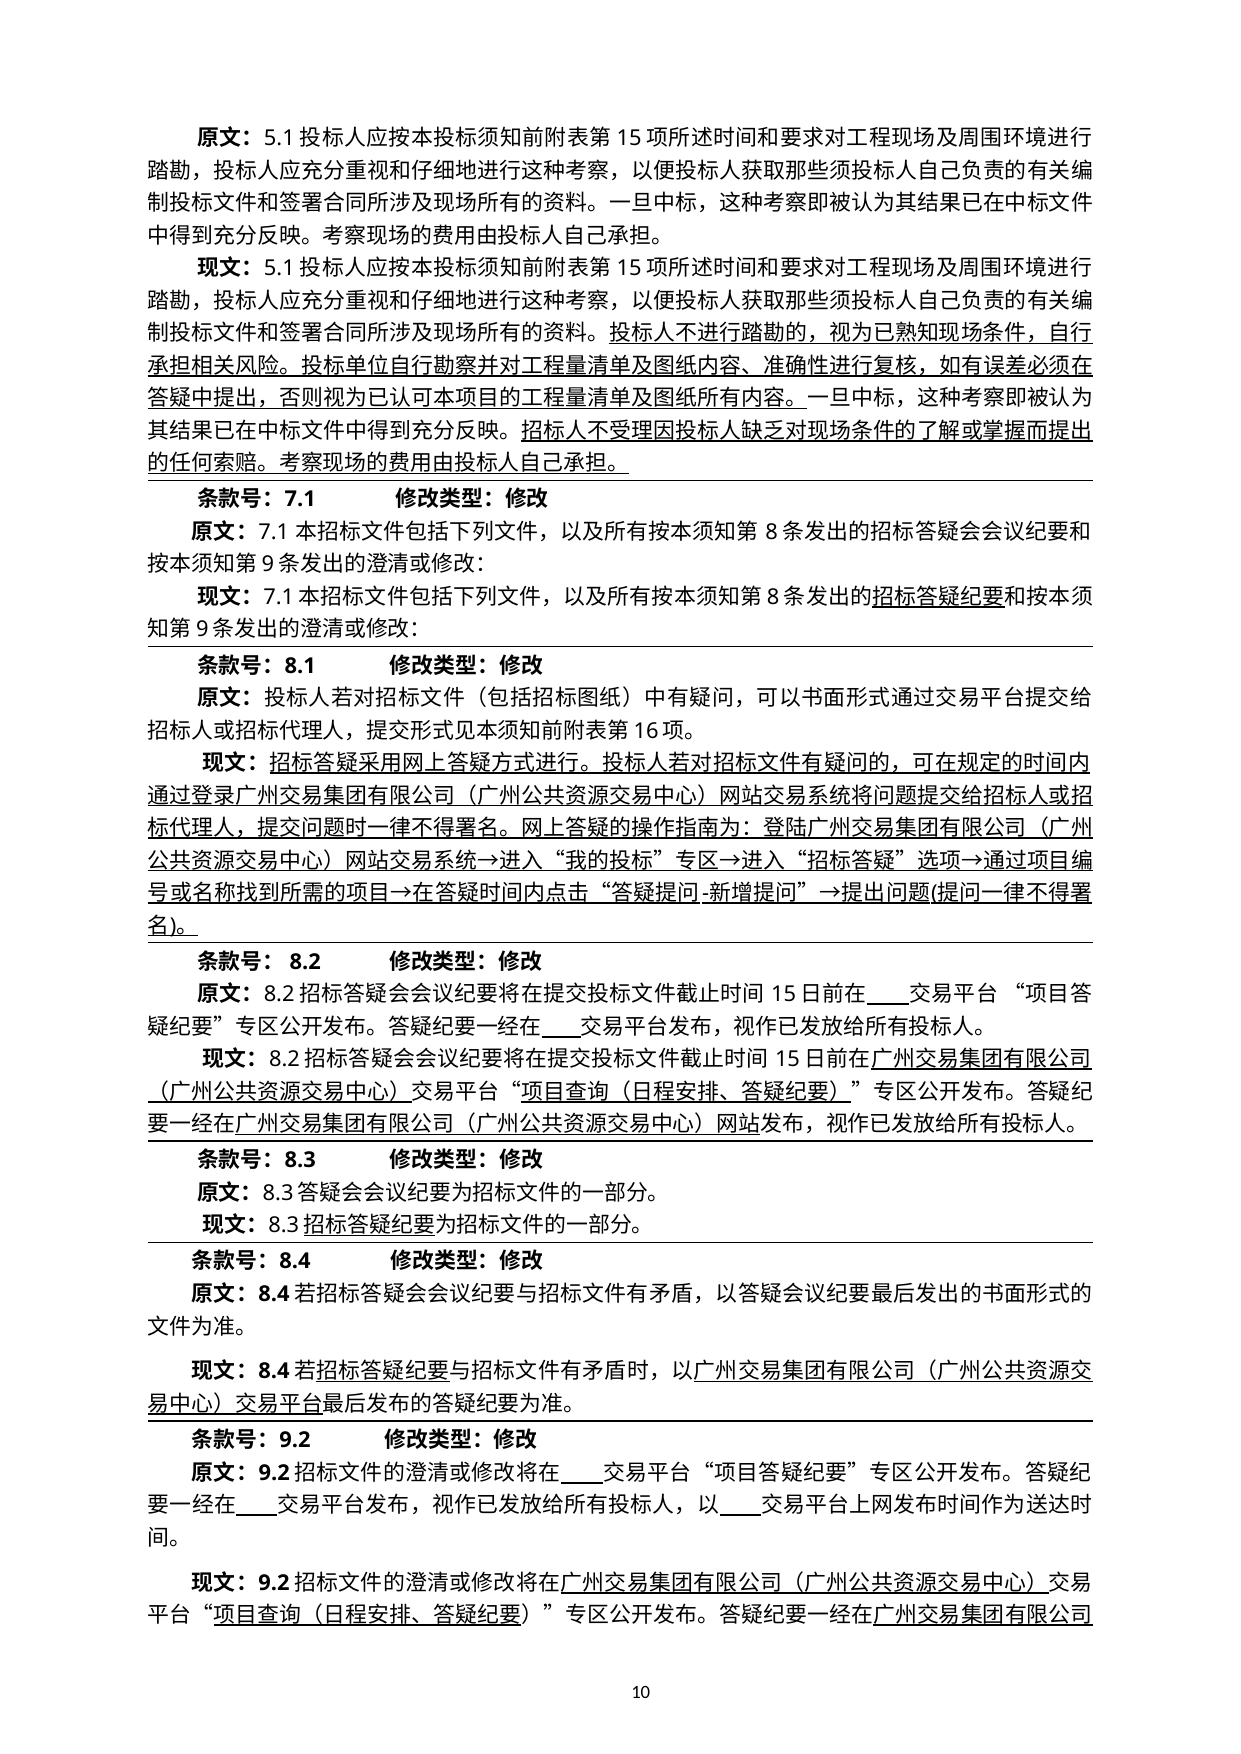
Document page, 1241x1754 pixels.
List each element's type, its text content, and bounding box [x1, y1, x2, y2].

text 现文：招标答疑采用网上答疑方式进行。投标人若对招标文件有疑问的，可在规定的时间内通过登录广州交易集团有限公司（广州公共资源交易中心）网站交易系统将问题提交给招标人或招标代理人，提交问题时一律不得署名。网上答疑的操作指南为：登陆广州交易集团有限公司（广州公共资源交易中心）网站交易系统→进入“我的投标”专区→进入“招标答疑”选项→通过项目编号或名称找到所需的项目→在答疑时间内点击“答疑提问-新增提问”→提出问题(提问一律不得署名)。 [148, 745, 1093, 805]
text 原文：9.2招标文件的澄清或修改将在 交易平台“项目答疑纪要”专区公开发布。答疑纪要一经在 交易平台发布，视作已发放给所有投标人，以 交易平台上网发布时间作为送达时间。 [148, 1454, 1093, 1552]
text 条款号： 8.2 修改类型：修改 [148, 943, 1093, 976]
text 现文：招标答疑采用网上答疑方式进行。投标人若对招标文件有疑问的，可在规定的时间内通过登录广州交易集团有限公司（广州公共资源交易中心）网站交易系统将问题提交给招标人或招标代理人，提交问题时一律不得署名。网上答疑的操作指南为：登陆广州交易集团有限公司（广州公共资源交易中心）网站交易系统→进入“我的投标”专区→进入“招标答疑”选项→通过项目编号或名称找到所需的项目→在答疑时间内点击“答疑提问-新增提问”→提出问题(提问一律不得署名)。 [148, 806, 1093, 837]
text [148, 1564, 1093, 1629]
text 现文：7.1本招标文件包括下列文件，以及所有按本须知第8条发出的招标答疑纪要和按本须知第9条发出的澄清或修改： [148, 579, 1093, 646]
text 现文：8.4若招标答疑纪要与招标文件有矛盾时，以广州交易集团有限公司（广州公共资源交易中心）交易平台最后发布的答疑纪要为准。 [148, 1353, 1093, 1420]
text 条款号：8.3 修改类型：修改 [148, 1142, 1093, 1174]
text 现文：招标答疑采用网上答疑方式进行。投标人若对招标文件有疑问的，可在规定的时间内通过登录广州交易集团有限公司（广州公共资源交易中心）网站交易系统将问题提交给招标人或招标代理人，提交问题时一律不得署名。网上答疑的操作指南为：登陆广州交易集团有限公司（广州公共资源交易中心）网站交易系统→进入“我的投标”专区→进入“招标答疑”选项→通过项目编号或名称找到所需的项目→在答疑时间内点击“答疑提问-新增提问”→提出问题(提问一律不得署名)。 [148, 839, 1093, 870]
text 现文：8.2招标答疑会会议纪要将在提交投标文件截止时间15日前在广州交易集团有限公司（广州公共资源交易中心）交易平台“项目查询（日程安排、答疑纪要）”专区公开发布。答疑纪要一经在广州交易集团有限公司（广州公共资源交易中心）网站发布，视作已发放给所有投标人。 [148, 1041, 1093, 1140]
text 原文：8.3答疑会会议纪要为招标文件的一部分。 [148, 1174, 1093, 1207]
text 原文：投标人若对招标文件（包括招标图纸）中有疑问，可以书面形式通过交易平台提交给招标人或招标代理人，提交形式见本须知前附表第16项。 [148, 680, 1093, 745]
text 条款号：8.1 修改类型：修改 [148, 647, 1093, 680]
text 现文：5.1投标人应按本投标须知前附表第15项所述时间和要求对工程现场及周围环境进行踏勘，投标人应充分重视和仔细地进行这种考察，以便投标人获取那些须投标人自己负责的有关编制投标文件和签署合同所涉及现场所有的资料。投标人不进行踏勘的，视为已熟知现场条件，自行承担相关风险。投标单位自行勘察并对工程量清单及图纸内容、准确性进行复核，如有误差必须在答疑中提出，否则视为已认可本项目的工程量清单及图纸所有内容。一旦中标，这种考察即被认为其结果已在中标文件中得到充分反映。招标人不受理因投标人缺乏对现场条件的了解或掌握而提出的任何索赔。考察现场的费用由投标人自己承担。 [148, 377, 1093, 480]
text 条款号：7.1 修改类型：修改 [148, 481, 1093, 514]
text 现文：招标答疑采用网上答疑方式进行。投标人若对招标文件有疑问的，可在规定的时间内通过登录广州交易集团有限公司（广州公共资源交易中心）网站交易系统将问题提交给招标人或招标代理人，提交问题时一律不得署名。网上答疑的操作指南为：登陆广州交易集团有限公司（广州公共资源交易中心）网站交易系统→进入“我的投标”专区→进入“招标答疑”选项→通过项目编号或名称找到所需的项目→在答疑时间内点击“答疑提问-新增提问”→提出问题(提问一律不得署名)。 [148, 871, 1093, 942]
text 条款号：9.2 修改类型：修改 [148, 1422, 1093, 1454]
text 现文：8.3招标答疑纪要为招标文件的一部分。 [148, 1207, 1093, 1242]
text 条款号：8.4 修改类型：修改 [148, 1243, 1093, 1276]
text 原文：7.1 本招标文件包括下列文件，以及所有按本须知第8条发出的招标答疑会会议纪要和按本须知第9条发出的澄清或修改： [148, 514, 1093, 579]
text 现文：5.1投标人应按本投标须知前附表第15项所述时间和要求对工程现场及周围环境进行踏勘，投标人应充分重视和仔细地进行这种考察，以便投标人获取那些须投标人自己负责的有关编制投标文件和签署合同所涉及现场所有的资料。投标人不进行踏勘的，视为已熟知现场条件，自行承担相关风险。投标单位自行勘察并对工程量清单及图纸内容、准确性进行复核，如有误差必须在答疑中提出，否则视为已认可本项目的工程量清单及图纸所有内容。一旦中标，这种考察即被认为其结果已在中标文件中得到充分反映。招标人不受理因投标人缺乏对现场条件的了解或掌握而提出的任何索赔。考察现场的费用由投标人自己承担。 [148, 250, 1093, 375]
text 原文：8.2招标答疑会会议纪要将在提交投标文件截止时间15日前在 交易平台 “项目答疑纪要”专区公开发布。答疑纪要一经在 交易平台发布，视作已发放给所有投标人。 [148, 976, 1093, 1041]
text 原文：5.1投标人应按本投标须知前附表第15项所述时间和要求对工程现场及周围环境进行踏勘，投标人应充分重视和仔细地进行这种考察，以便投标人获取那些须投标人自己负责的有关编制投标文件和签署合同所涉及现场所有的资料。一旦中标，这种考察即被认为其结果已在中标文件中得到充分反映。考察现场的费用由投标人自己承担。 [148, 120, 1093, 250]
text 原文：8.4若招标答疑会会议纪要与招标文件有矛盾，以答疑会议纪要最后发出的书面形式的文件为准。 [148, 1276, 1093, 1341]
